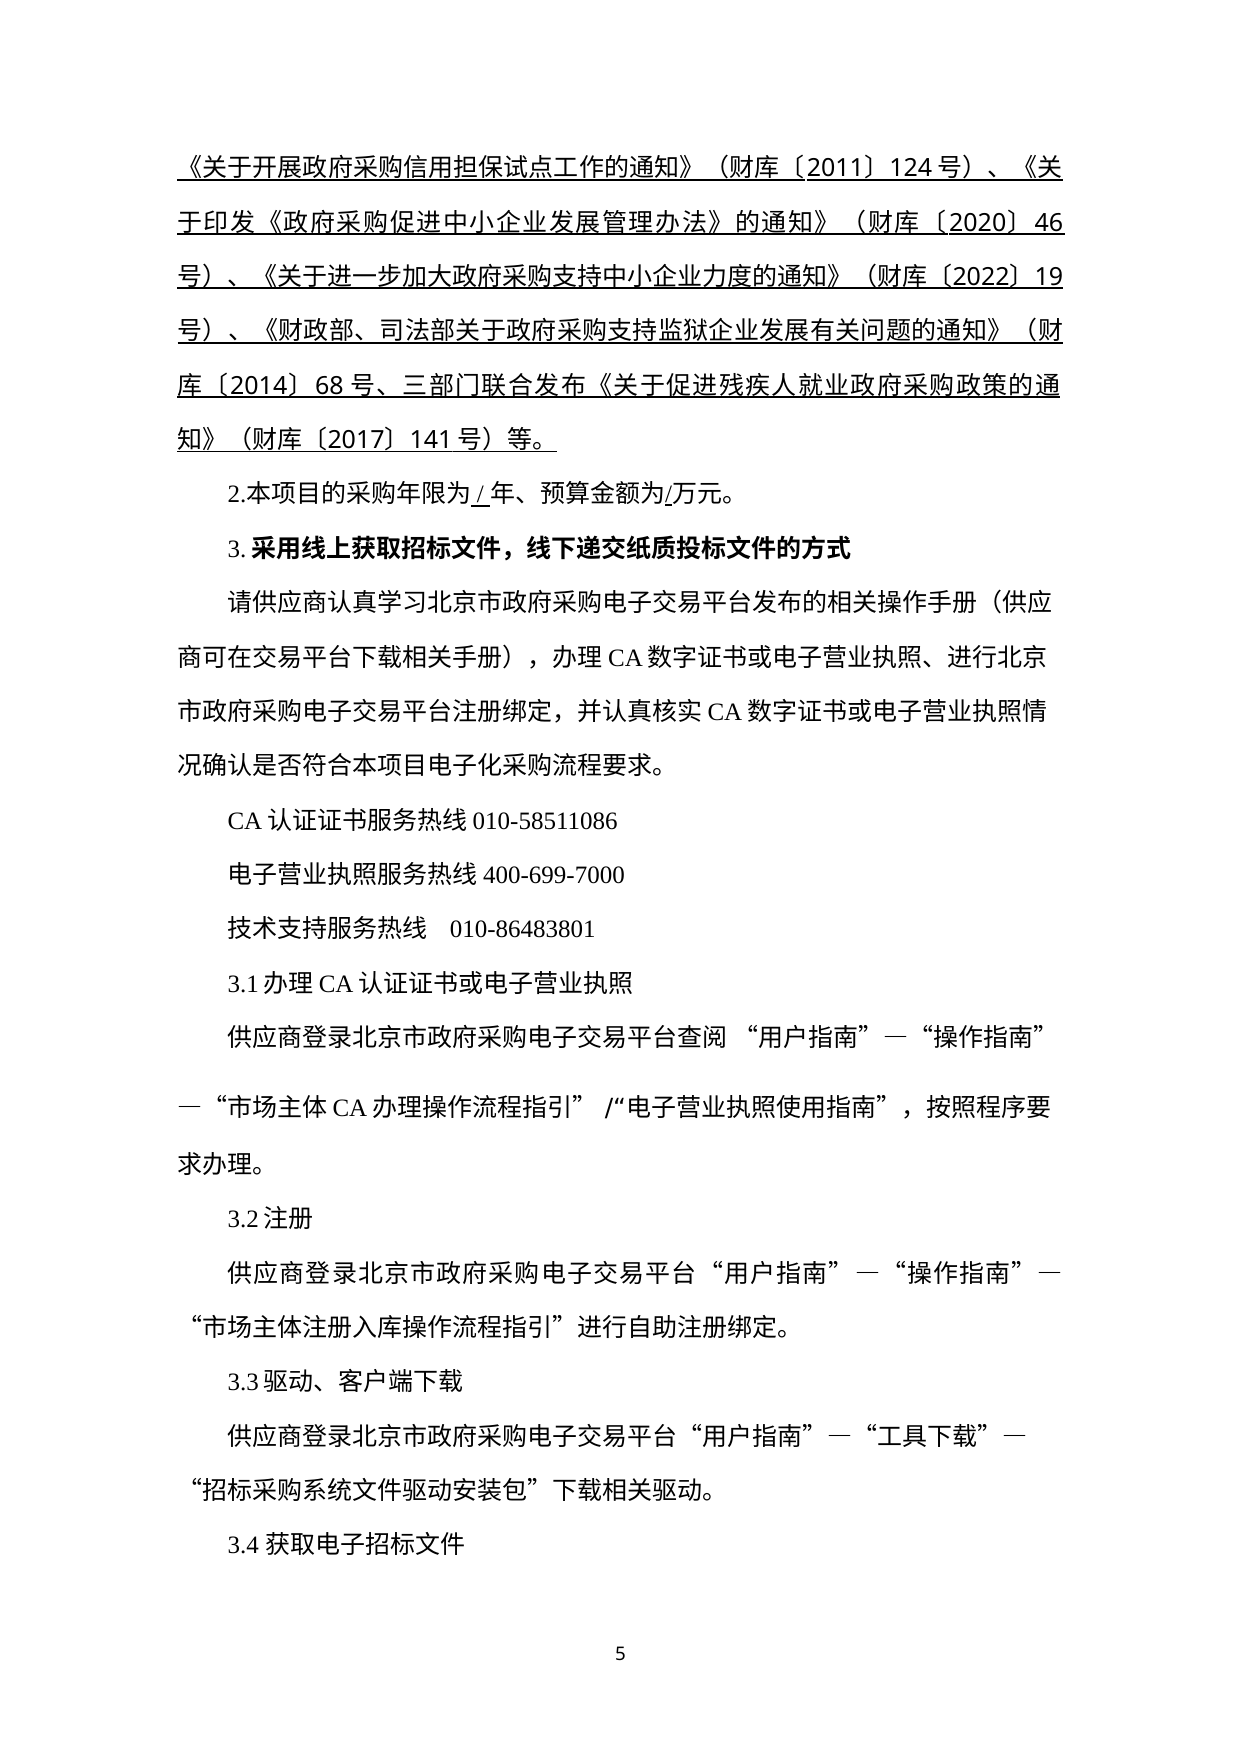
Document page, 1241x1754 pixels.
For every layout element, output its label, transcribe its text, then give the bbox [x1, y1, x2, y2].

text 技术支持服务热线 010-86483801 [177, 909, 1063, 945]
text 供应商登录北京市政府采购电子交易平台查阅 “用户指南”—“操作指南”—“市场主体CA办理操作流程指引” /“电子营业执照使用指南”，按照程序要求办理。 [177, 1018, 1063, 1181]
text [177, 148, 1063, 233]
text 3.3驱动、客户端下载 [177, 1362, 1063, 1398]
text CA认证证书服务热线 010-58511086 [177, 800, 1063, 836]
text 电子营业执照服务热线 400-699-7000 [177, 854, 1063, 891]
text 3.1办理CA认证证书或电子营业执照 [177, 963, 1063, 999]
text 请供应商认真学习北京市政府采购电子交易平台发布的相关操作手册（供应商可在交易平台下载相关手册），办理 CA 数字证书或电子营业执照、进行北京市政府采购电子交易平台注册绑定，并认真核实CA 数字证书或电子营业执照情况确认是否符合本项目电子化采购流程要求。 [177, 583, 1063, 782]
text 3. 采用线上获取招标文件，线下递交纸质投标文件的方式 [177, 528, 1063, 564]
text 3.4 获取电子招标文件 [177, 1525, 1063, 1561]
text 3.2注册 [177, 1199, 1063, 1235]
text 2.本项目的采购年限为 / 年、预算金额为/万元。 [177, 474, 1063, 510]
text 供应商登录北京市政府采购电子交易平台“用户指南”—“操作指南”—“市场主体注册入库操作流程指引”进行自助注册绑定。 [177, 1253, 1063, 1344]
text 供应商登录北京市政府采购电子交易平台“用户指南”—“工具下载”—“招标采购系统文件驱动安装包”下载相关驱动。 [177, 1416, 1063, 1507]
